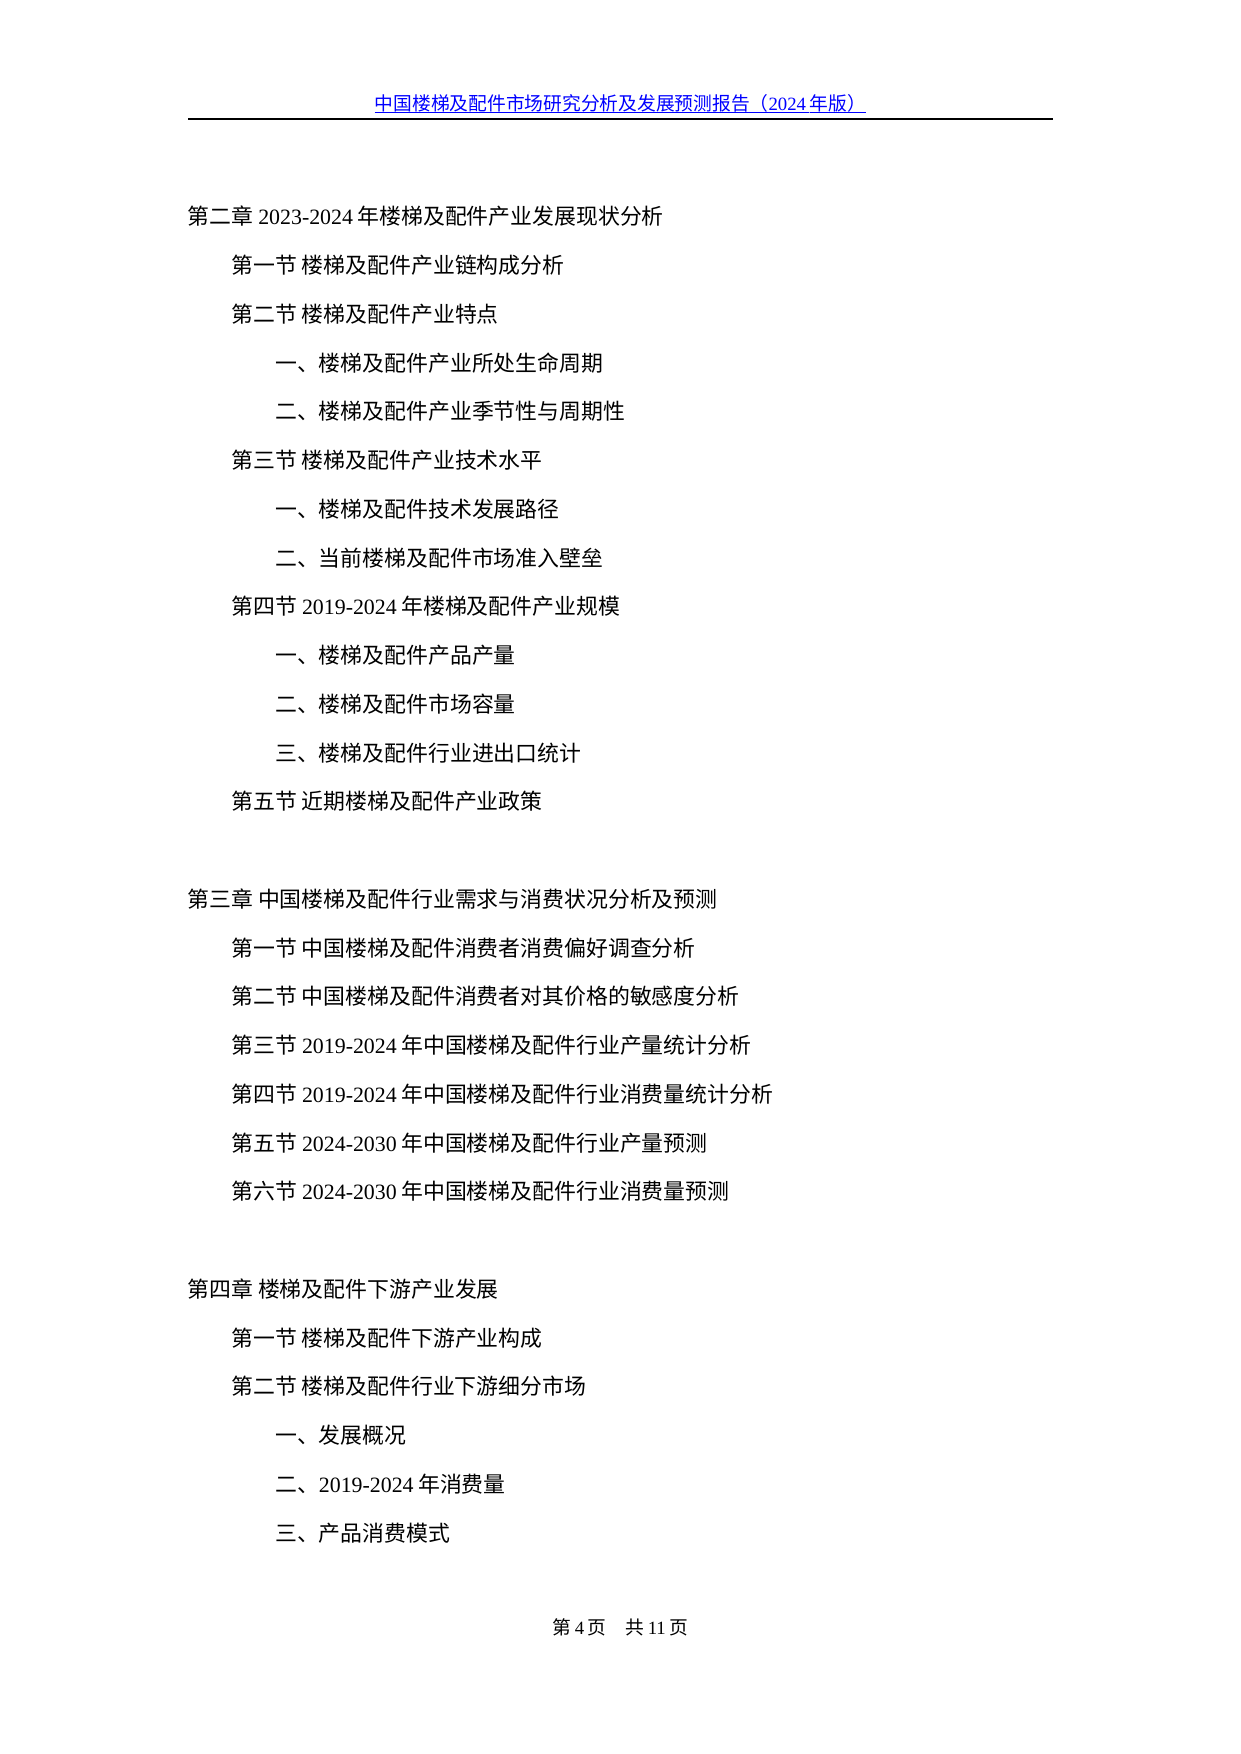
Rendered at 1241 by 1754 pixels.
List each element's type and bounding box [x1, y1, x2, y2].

text [187, 150, 1053, 1548]
